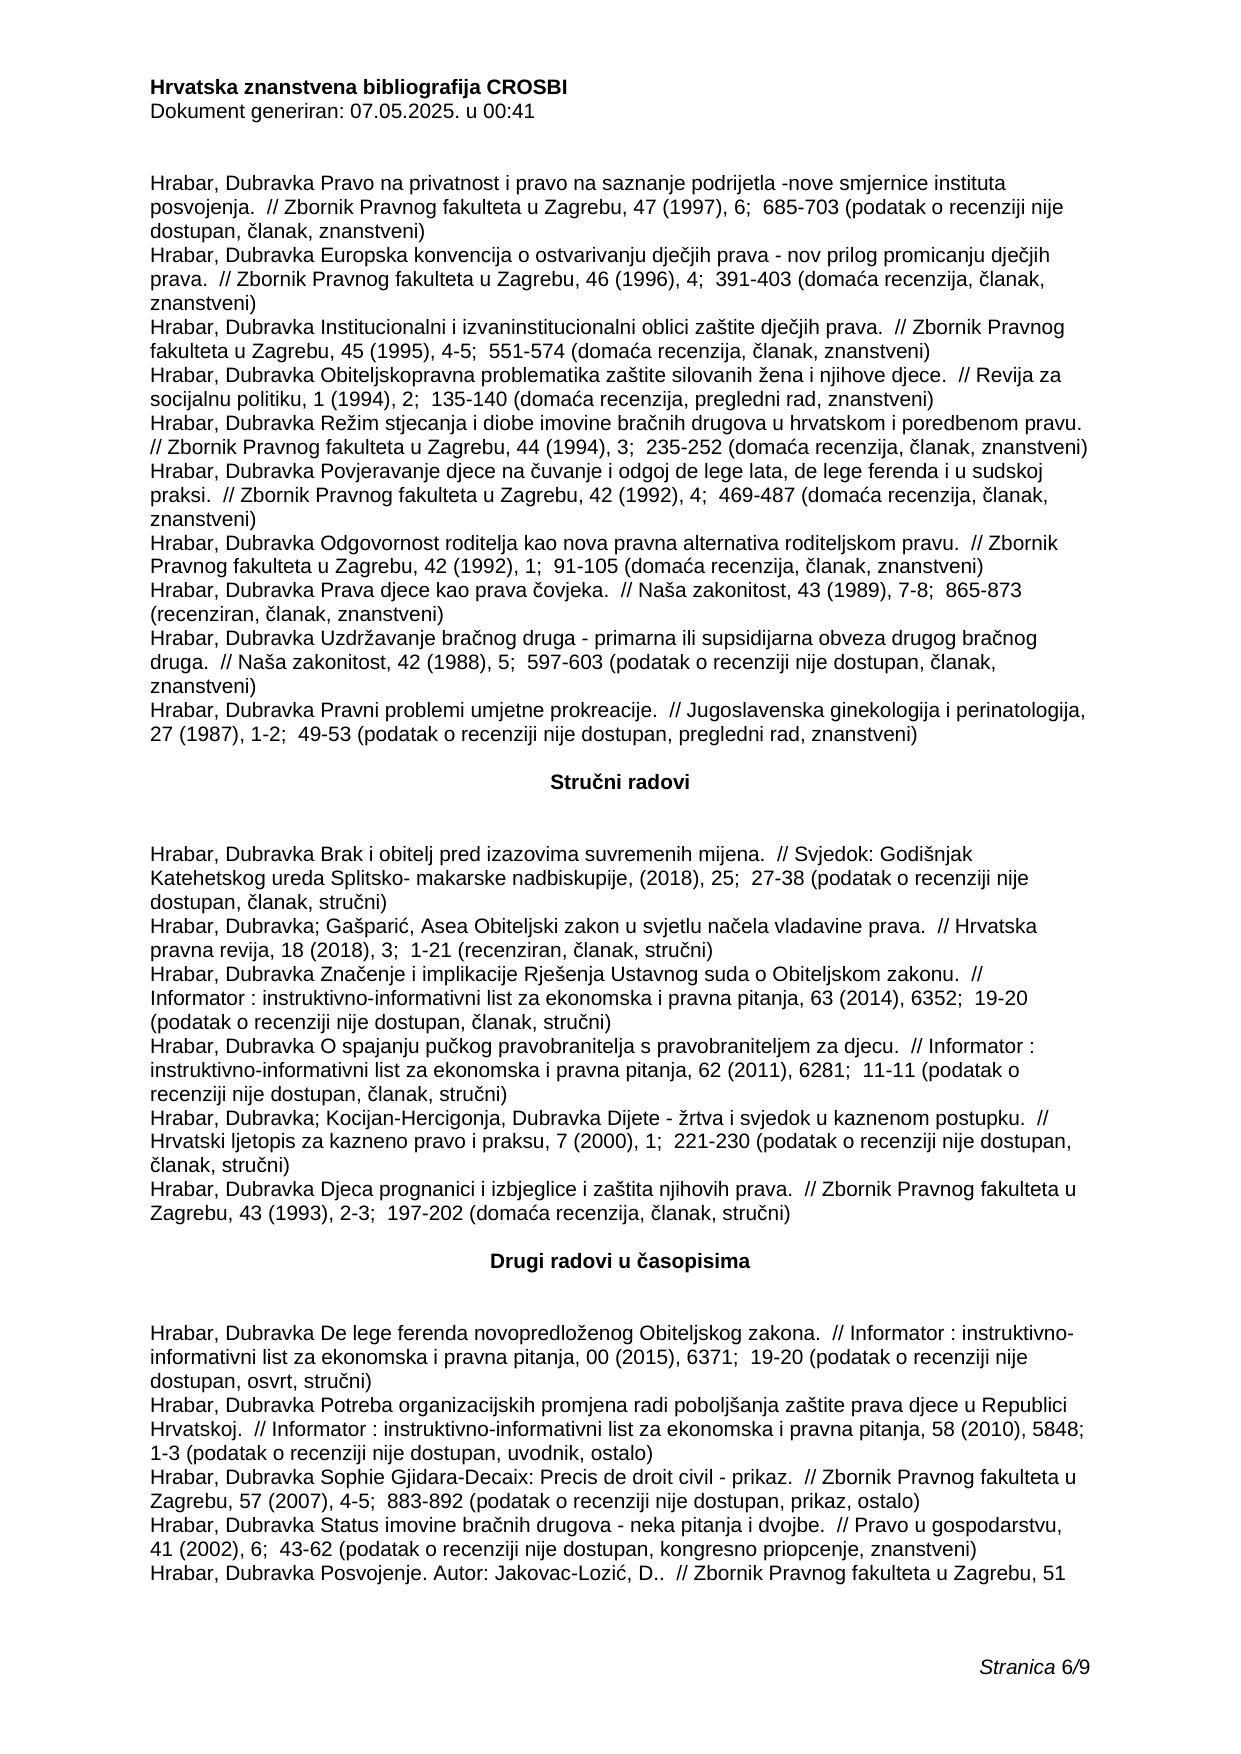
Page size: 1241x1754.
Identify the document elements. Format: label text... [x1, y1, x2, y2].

text Hrabar, Dubravka [150, 411, 1090, 458]
text Hrabar, Dubravka [150, 458, 1090, 530]
text Hrabar, Dubravka [150, 698, 1090, 746]
text Hrabar, Dubravka [150, 1393, 1090, 1465]
text Hrabar, Dubravka [150, 315, 1090, 363]
text Hrabar, Dubravka [150, 171, 1090, 243]
text Hrabar, Dubravka [150, 1033, 1090, 1105]
text Hrabar, Dubravka [150, 1561, 1090, 1584]
text Hrabar, Dubravka [150, 363, 1090, 411]
text Hrabar, Dubravka; Gašparić, Asea [150, 914, 1090, 962]
text Hrabar, Dubravka [150, 1177, 1090, 1225]
subtitle Drugi radovi u časopisima [150, 1249, 1090, 1273]
text Hrabar, Dubravka; Kocijan-Hercigonja, Dubravka [150, 1105, 1090, 1177]
text Hrabar, Dubravka [150, 1465, 1090, 1513]
text Hrabar, Dubravka [150, 578, 1090, 626]
text Hrabar, Dubravka [150, 842, 1090, 914]
text Hrabar, Dubravka [150, 243, 1090, 315]
subtitle Stručni radovi [150, 770, 1090, 794]
text Hrabar, Dubravka [150, 530, 1090, 578]
text Hrabar, Dubravka [150, 962, 1090, 1033]
text Hrabar, Dubravka [150, 1321, 1090, 1393]
text Hrabar, Dubravka [150, 1513, 1090, 1561]
text Hrabar, Dubravka [150, 626, 1090, 698]
